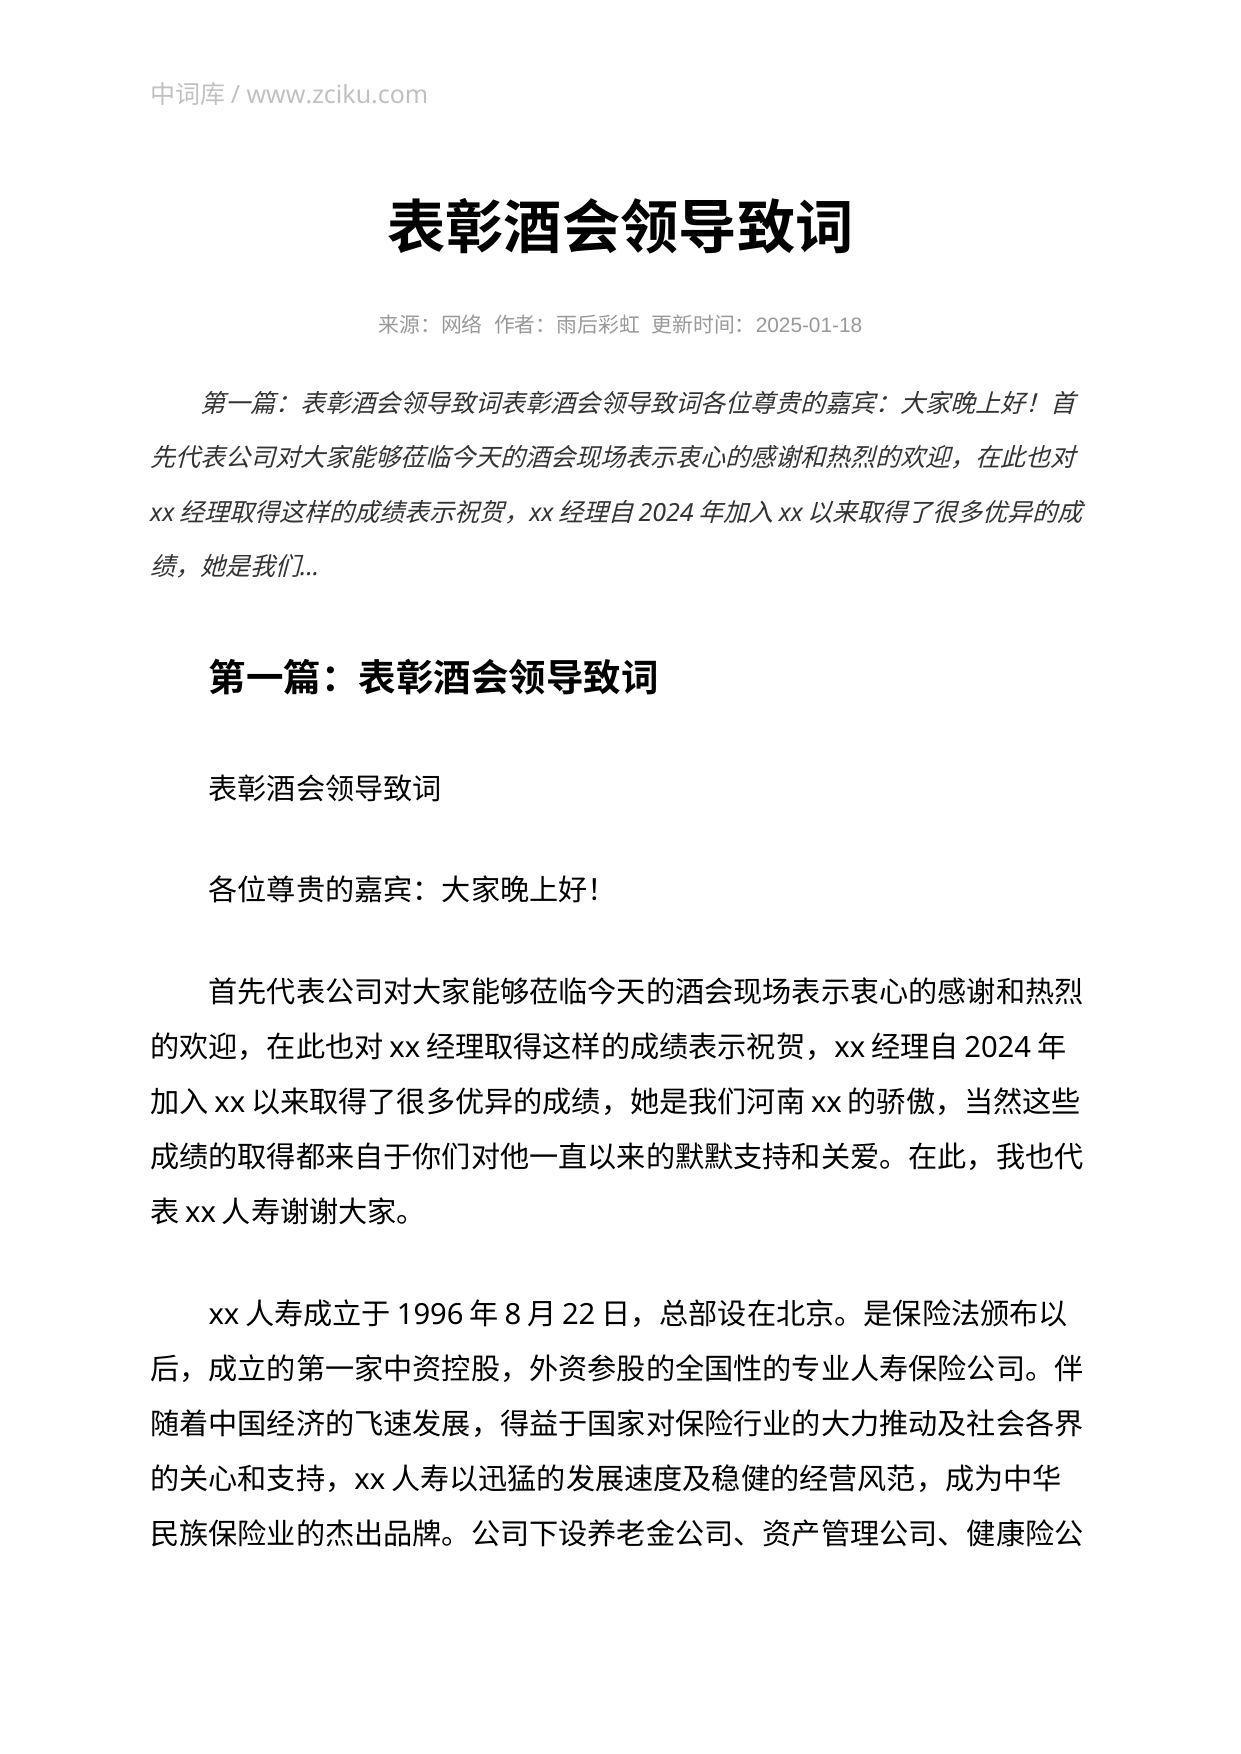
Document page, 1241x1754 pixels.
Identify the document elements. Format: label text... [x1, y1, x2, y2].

text 表彰酒会领导致词 [150, 765, 1090, 807]
text 第一篇：表彰酒会领导致词表彰酒会领导致词各位尊贵的嘉宾：大家晚上好！首先代表公司对大家能够莅临今天的酒会现场表示衷心的感谢和热烈的欢迎，在此也对xx经理取得这样的成绩表示祝贺，xx经理自2024年加入xx以来取得了很多优异的成绩，她是我们... [150, 383, 1090, 583]
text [150, 1291, 1090, 1553]
text 来源：网络 作者：雨后彩虹 更新时间：2025-01-18 [150, 313, 1090, 337]
text 首先代表公司对大家能够莅临今天的酒会现场表示衷心的感谢和热烈的欢迎，在此也对xx经理取得这样的成绩表示祝贺，xx经理自2024年加入xx以来取得了很多优异的成绩，她是我们河南xx的骄傲，当然这些成绩的取得都来自于你们对他一直以来的默默支持和关爱。在此，我也代表xx人寿谢谢大家。 [150, 969, 1090, 1231]
text 第一篇：表彰酒会领导致词 [150, 648, 1090, 702]
subtitle 表彰酒会领导致词 [150, 181, 1090, 266]
text 各位尊贵的嘉宾：大家晚上好！ [150, 867, 1090, 909]
